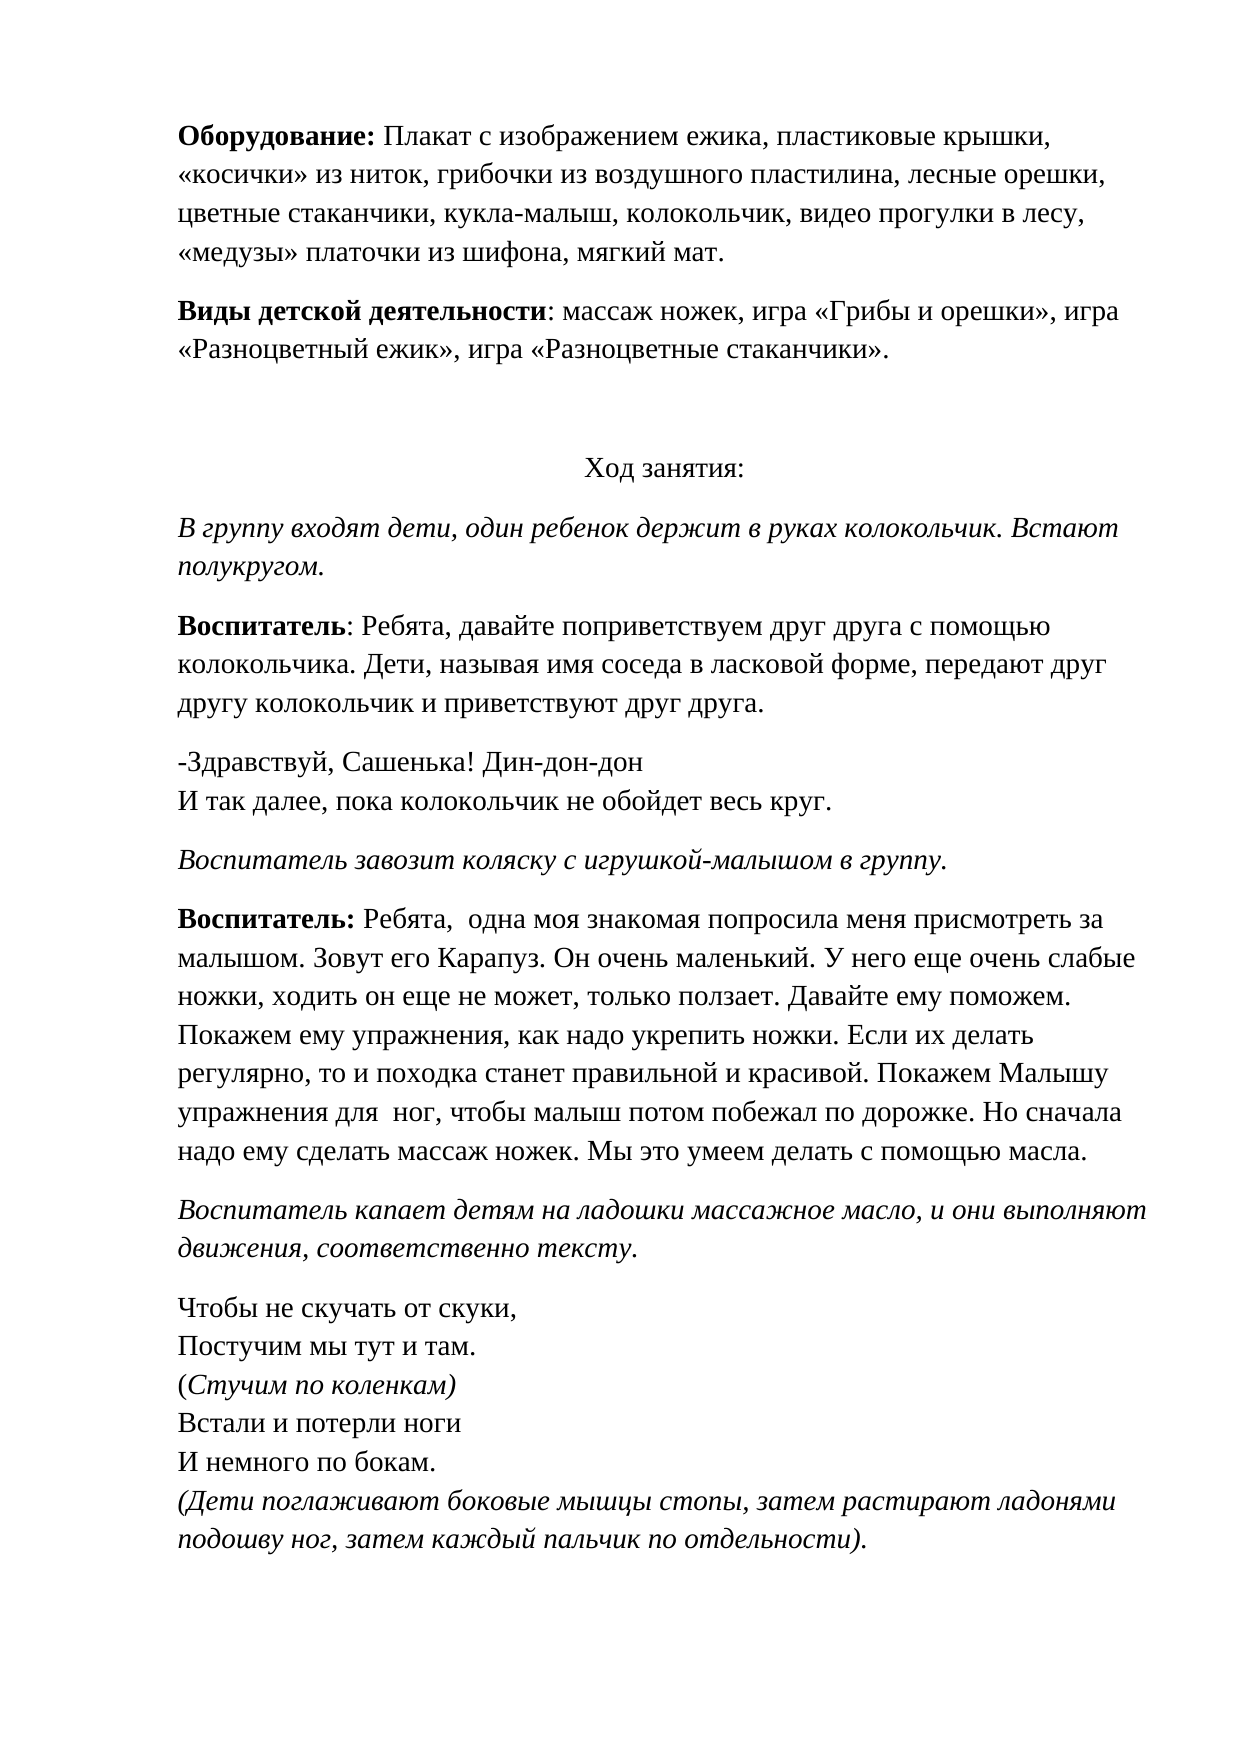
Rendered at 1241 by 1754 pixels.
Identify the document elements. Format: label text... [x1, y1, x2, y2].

text Ход занятия: [177, 450, 1152, 484]
text Виды детской деятельности: массаж ножек, игра «Грибы и орешки», игра «Разноцветный ежик», игра «Разноцветные стаканчики». [177, 293, 1152, 365]
text Чтобы не скучать от скуки, Постучим мы тут и там. (Стучим по коленкам) Встали и потерли ноги И немного по бокам. (Дети поглаживают боковые мышцы стопы, затем растирают ладонями подошву ног, затем каждый пальчик по отдельности). [177, 1290, 1152, 1555]
text В группу входят дети, один ребенок держит в руках колокольчик. Встают полукругом. [177, 510, 1152, 582]
text Оборудование: Плакат с изображением ежика, пластиковые крышки, «косички» из ниток, грибочки из воздушного пластилина, лесные орешки, цветные стаканчики, кукла-малыш, колокольчик, видео прогулки в лесу, «медузы» платочки из шифона, мягкий мат. [177, 118, 1152, 267]
text -Здравствуй, Сашенька! Дин-дон-дон И так далее, пока колокольчик не обойдет весь круг. [177, 744, 1152, 816]
text Воспитатель капает детям на ладошки массажное масло, и они выполняют движения, соответственно тексту. [177, 1192, 1152, 1264]
text Воспитатель: Ребята, давайте поприветствуем друг друга с помощью колокольчика. Дети, называя имя соседа в ласковой форме, передают друг другу колокольчик и приветствуют друг друга. [177, 608, 1152, 718]
text Воспитатель: Ребята, одна моя знакомая попросила меня присмотреть за малышом. Зовут его Карапуз. Он очень маленький. У него еще очень слабые ножки, ходить он еще не может, только ползает. Давайте ему поможем. Покажем ему упражнения, как надо укрепить ножки. Если их делать регулярно, то и походка станет правильной и красивой. Покажем Малышу упражнения для ног, чтобы малыш потом побежал по дорожке. Но сначала надо ему сделать массаж ножек. Мы это умеем делать с помощью масла. [177, 901, 1152, 1166]
text Воспитатель завозит коляску с игрушкой-малышом в группу. [177, 842, 1152, 876]
